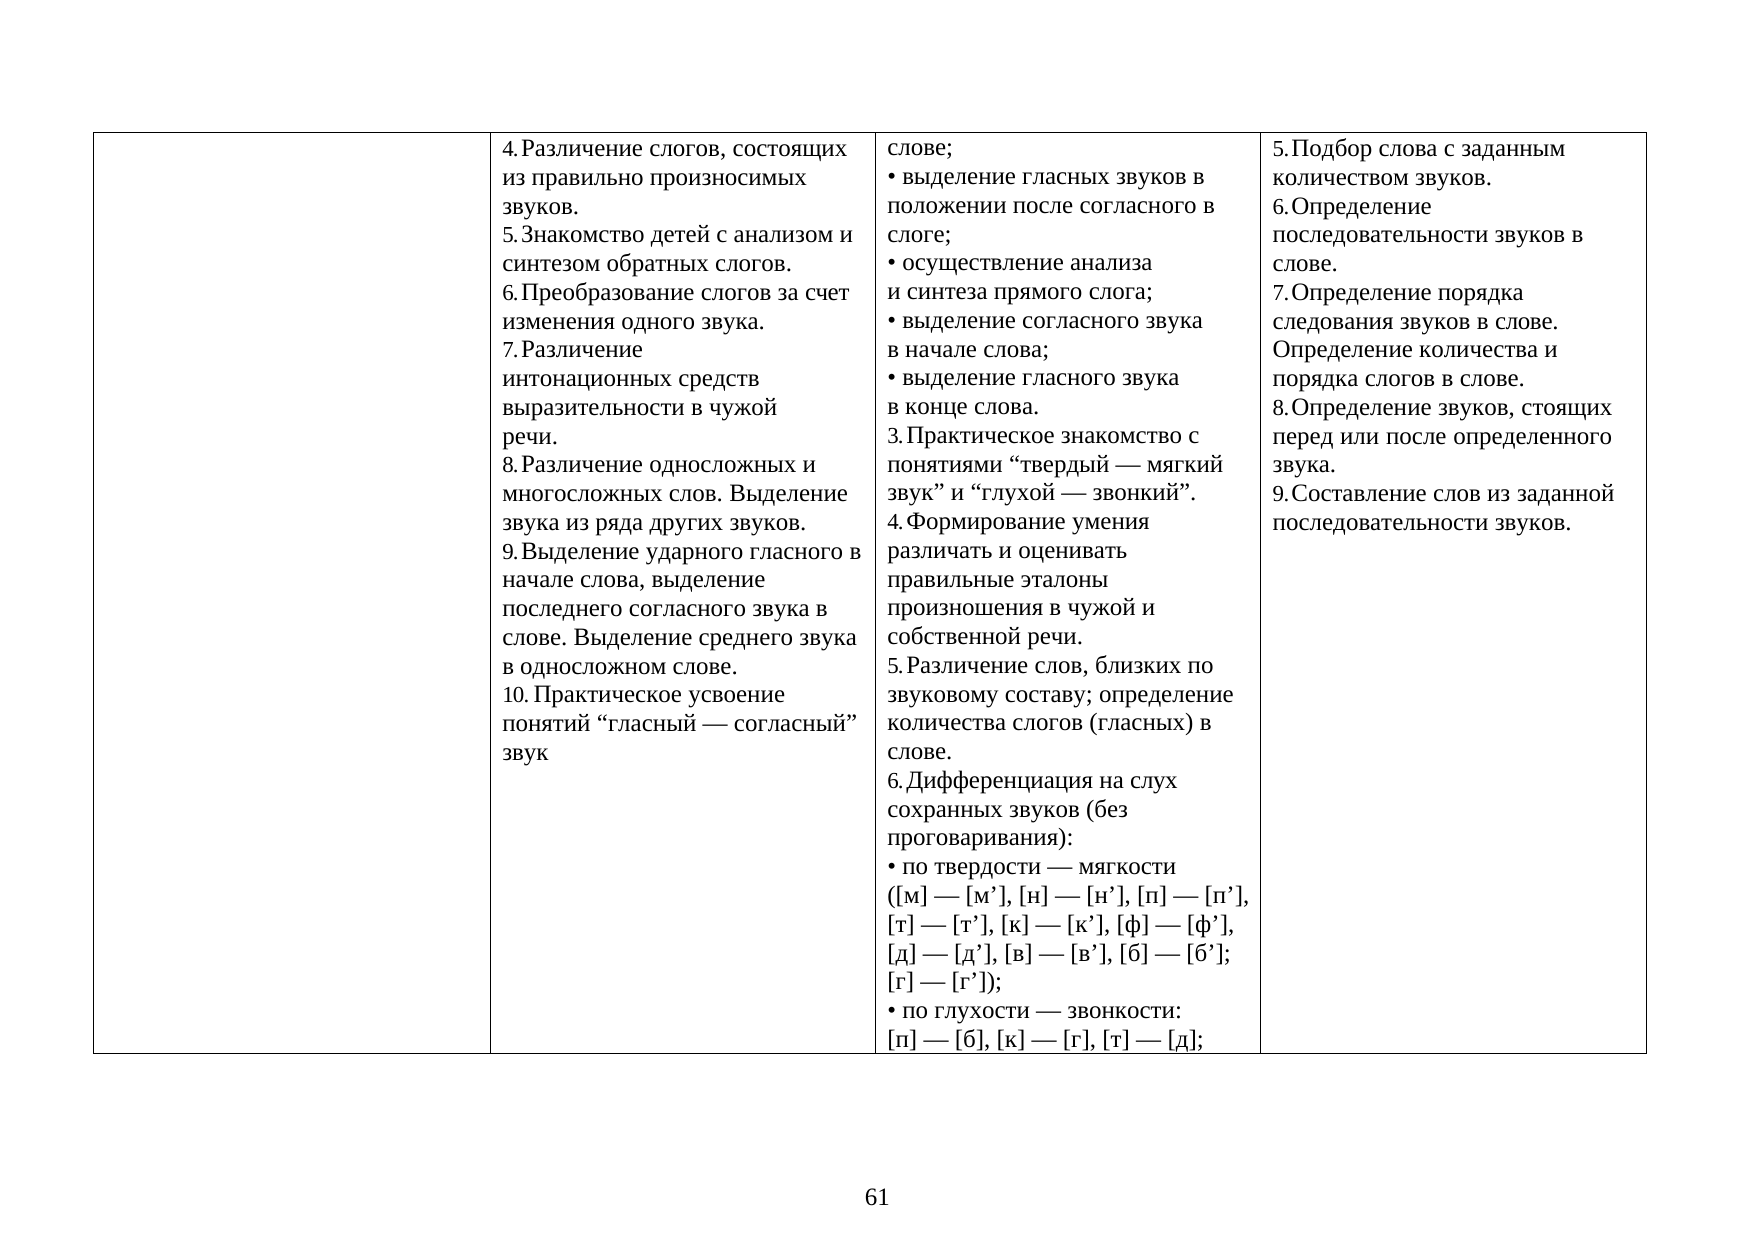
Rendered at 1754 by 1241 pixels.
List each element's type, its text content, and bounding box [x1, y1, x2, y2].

table_header Различение слогов, состоящих из правильно произносимых звуков. Знакомство детей с анализом и синтезом обратных слогов. Преобразование слогов за счет изменения одного звука. Различение интонационных средств выразительности в чужой речи. Различение односложных и многосложных слов. Выделение звука из ряда других звуков. Выделение ударного гласного в начале слова, выделение последнего согласного звука в слове. Выделение среднего звука в односложном слове. Практическое усвоение понятий “гласный — согласный” звук [491, 133, 875, 1053]
table_header Подбор слова с заданным количеством звуков. Определение последовательности звуков в слове. Определение порядка следования звуков в слове. Определение количества и порядка слогов в слове. Определение звуков, стоящих перед или после определенного звука. Составление слов из заданной последовательности звуков. [1261, 133, 1646, 1053]
table_header слове; выделение гласных звуков в положении после согласного в слоге; осуществление анализа и синтеза прямого слога; выделение согласного звука в начале слова; выделение гласного звука в конце слова. Практическое знакомство с понятиями “твердый — мягкий звук” и “глухой — звонкий”. Формирование умения различать и оценивать правильные эталоны произношения в чужой и собственной речи. Различение слов, близких по звуковому составу; определение количества слогов (гласных) в слове. Дифференциация на слух сохранных звуков (без проговаривания): по твердости — мягкости ([м] — [м’], [н] — [н’], [п] — [п’], [т] — [т’], [к] — [к’], [ф] — [ф’], [д] — [д’], [в] — [в’], [б] — [б’]; [г] — [г’]); по глухости — звонкости: [п] — [б], [к] — [г], [т] — [д]; [876, 133, 1260, 1053]
table_header [94, 133, 490, 1053]
